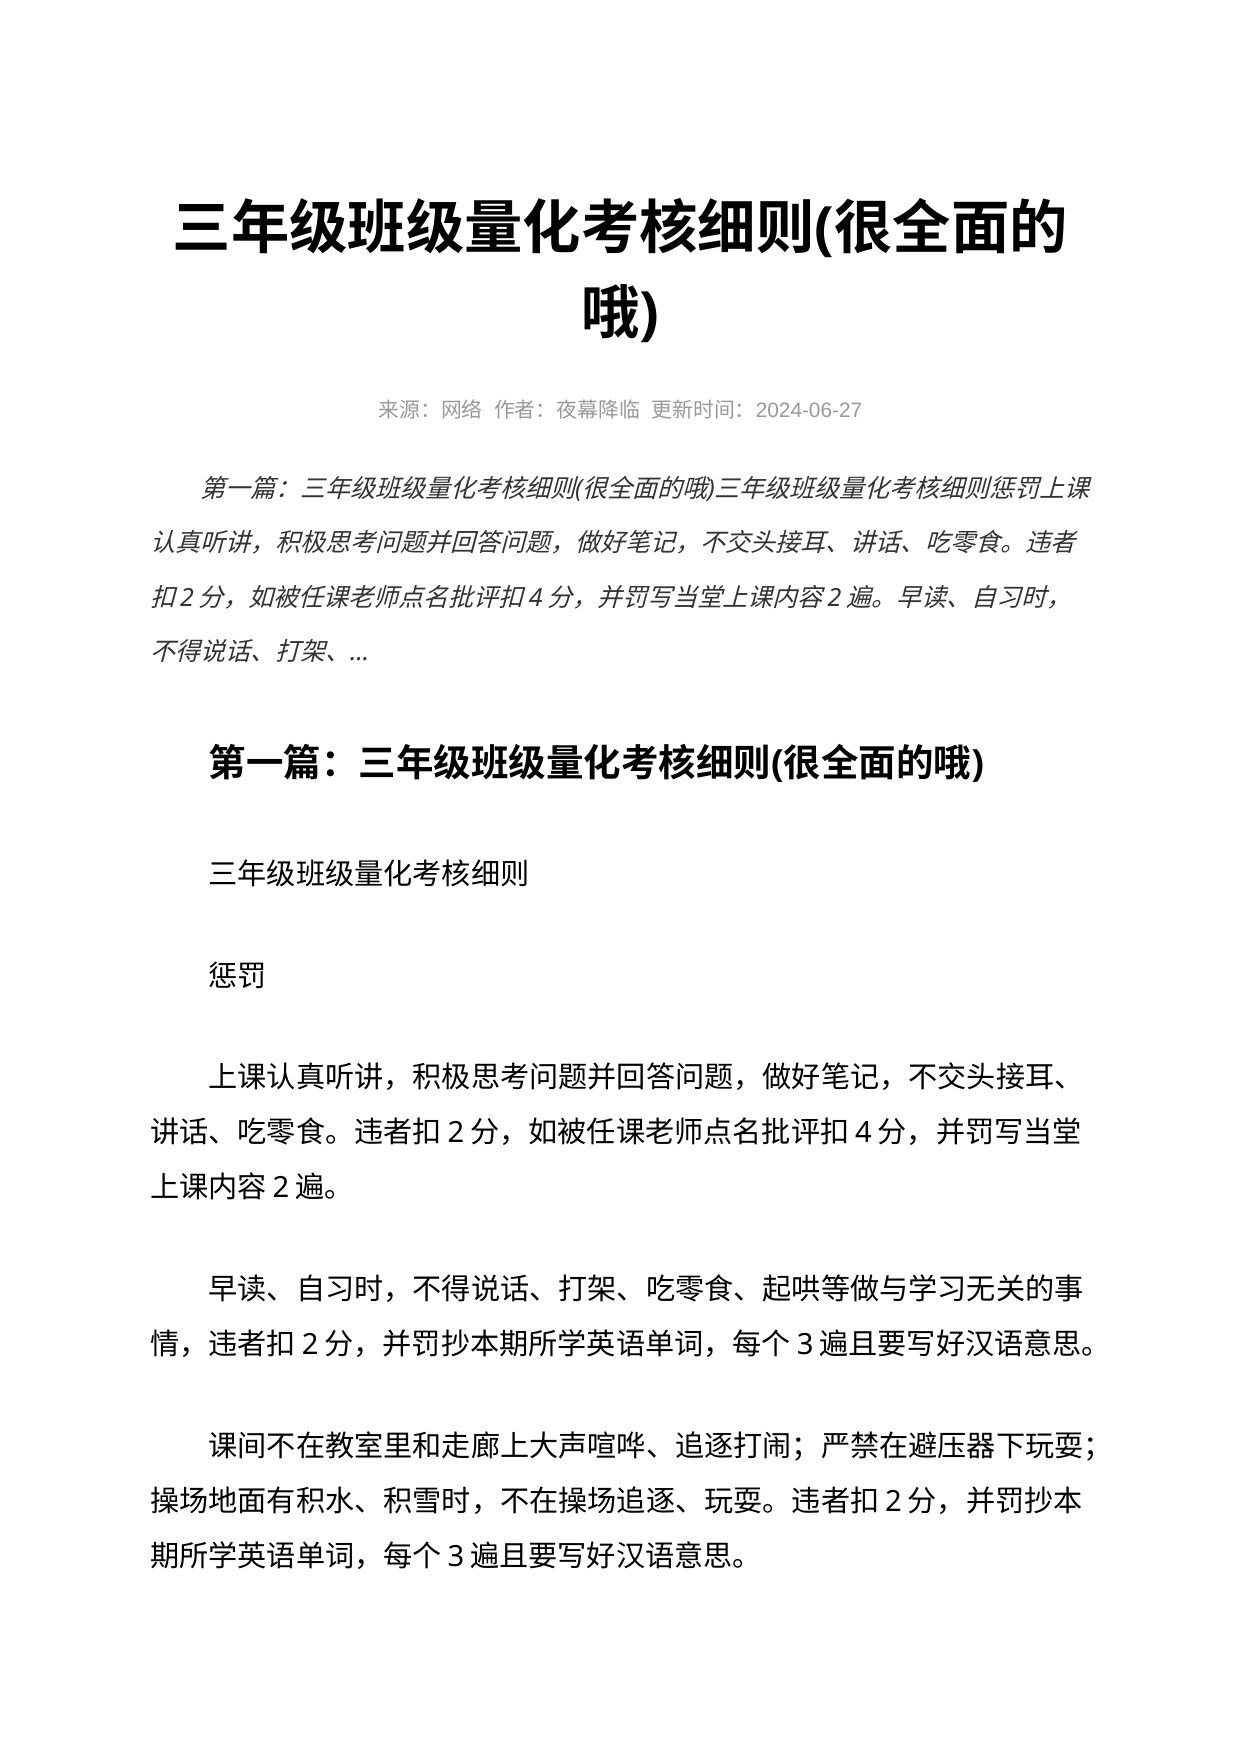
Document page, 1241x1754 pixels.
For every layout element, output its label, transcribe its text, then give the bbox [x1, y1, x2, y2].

text 第一篇：三年级班级量化考核细则(很全面的哦) [150, 733, 1090, 787]
text 三年级班级量化考核细则 [150, 851, 1090, 893]
subtitle 三年级班级量化考核细则(很全面的哦) [150, 181, 1090, 351]
text 来源：网络 作者：夜幕降临 更新时间：2024-06-27 [150, 398, 1090, 422]
text 早读、自习时，不得说话、打架、吃零食、起哄等做与学习无关的事情，违者扣2分，并罚抄本期所学英语单词，每个3遍且要写好汉语意思。 [150, 1266, 1090, 1363]
text 上课认真听讲，积极思考问题并回答问题，做好笔记，不交头接耳、讲话、吃零食。违者扣2分，如被任课老师点名批评扣4分，并罚写当堂上课内容2遍。 [150, 1054, 1090, 1206]
text 课间不在教室里和走廊上大声喧哗、追逐打闹；严禁在避压器下玩耍；操场地面有积水、积雪时，不在操场追逐、玩耍。违者扣2分，并罚抄本期所学英语单词，每个3遍且要写好汉语意思。 [150, 1423, 1090, 1575]
text 惩罚 [150, 952, 1090, 994]
text 第一篇：三年级班级量化考核细则(很全面的哦)三年级班级量化考核细则惩罚上课认真听讲，积极思考问题并回答问题，做好笔记，不交头接耳、讲话、吃零食。违者扣2分，如被任课老师点名批评扣4分，并罚写当堂上课内容2遍。早读、自习时，不得说话、打架、... [150, 468, 1090, 668]
